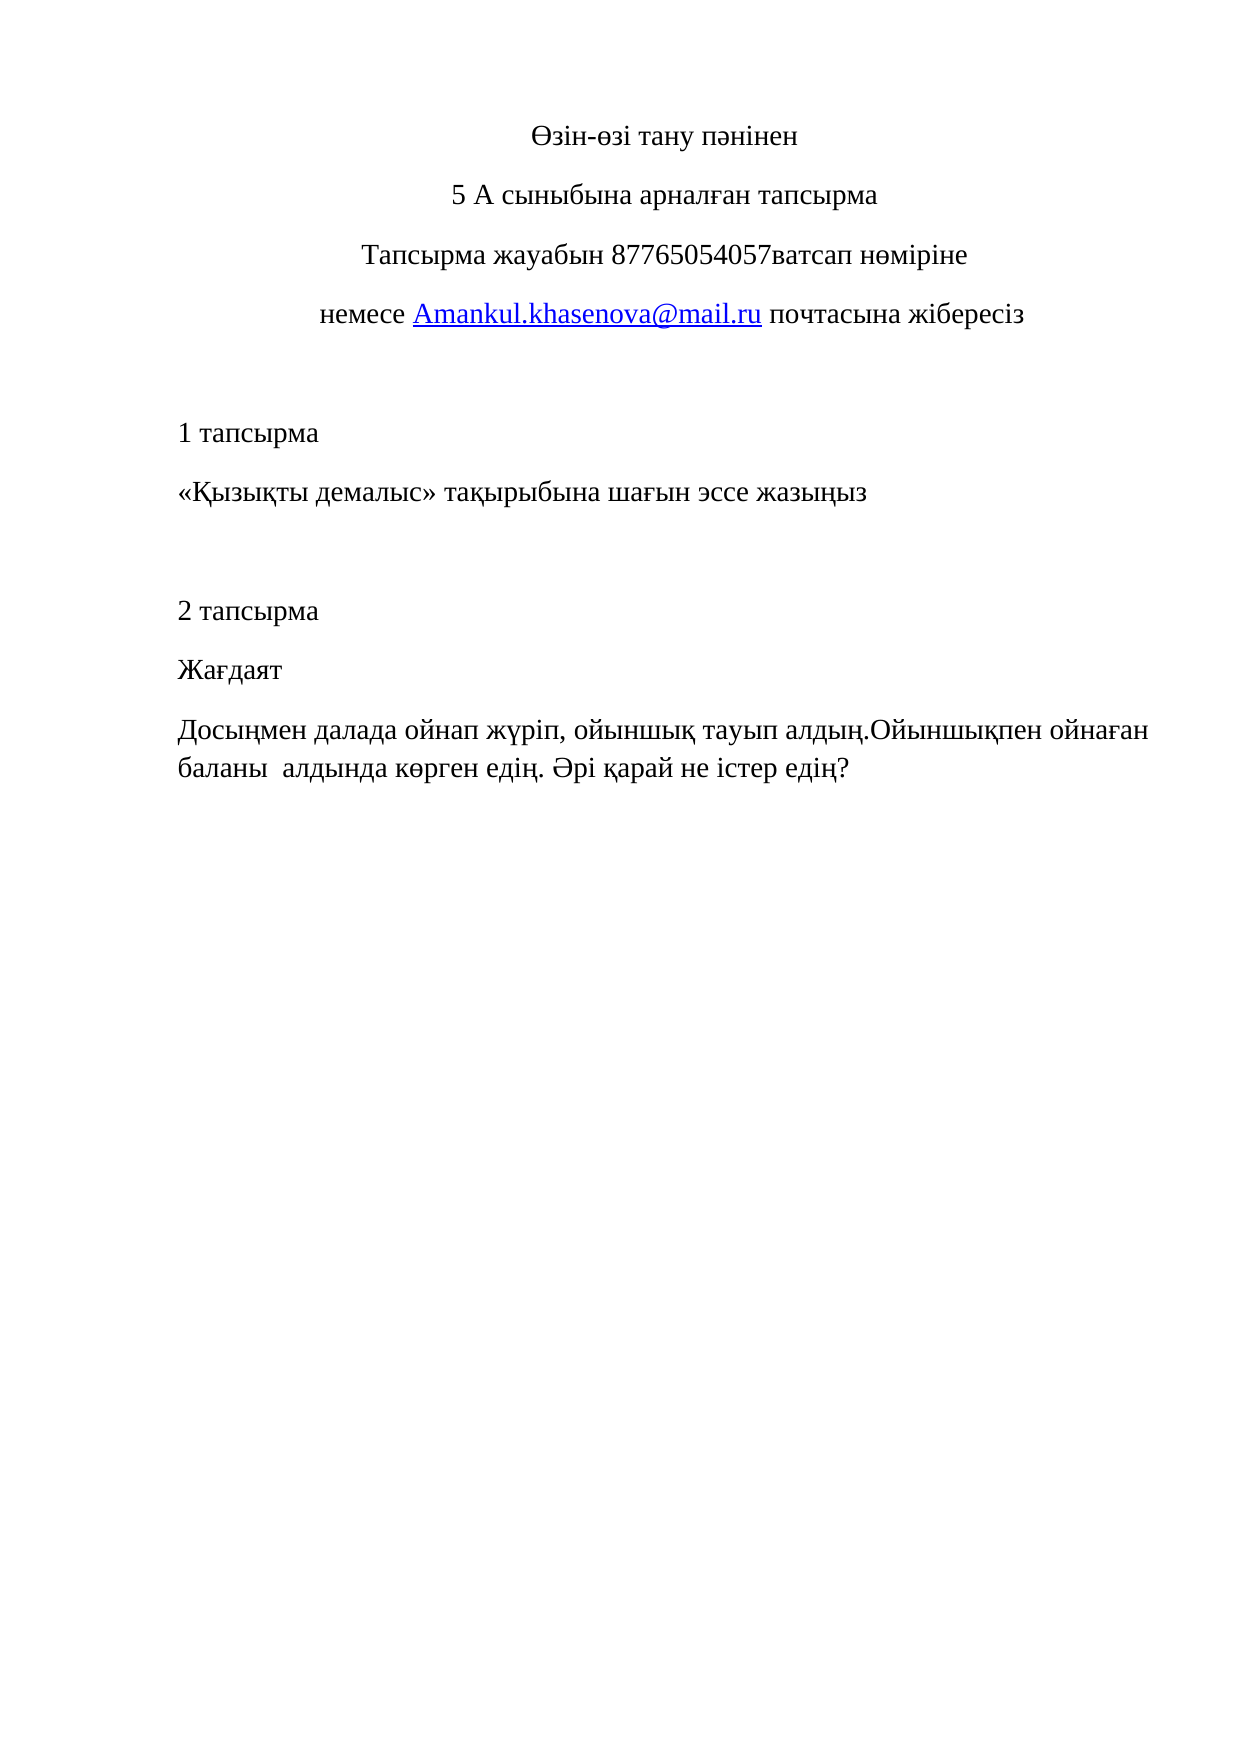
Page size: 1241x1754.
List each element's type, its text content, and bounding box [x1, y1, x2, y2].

text немесе Amankul.khasenova@mail.ru почтасына жібересіз [177, 296, 1152, 330]
text Өзін-өзі тану пәнінен [177, 118, 1152, 152]
text 1 тапсырма [177, 415, 1152, 448]
text «Қызықты демалыс» тақырыбына шағын эссе жазыңыз [177, 474, 1152, 508]
text Тапсырма жауабын 87765054057ватсап нөміріне [177, 237, 1152, 270]
text Жағдаят [177, 652, 1152, 686]
text Досыңмен далада ойнап жүріп, ойыншық тауып алдың.Ойыншықпен ойнаған баланы алдында көрген едің. Әрі қарай не істер едің? [177, 712, 1152, 784]
text 2 тапсырма [177, 593, 1152, 627]
text 5 А сыныбына арналған тапсырма [177, 177, 1152, 211]
